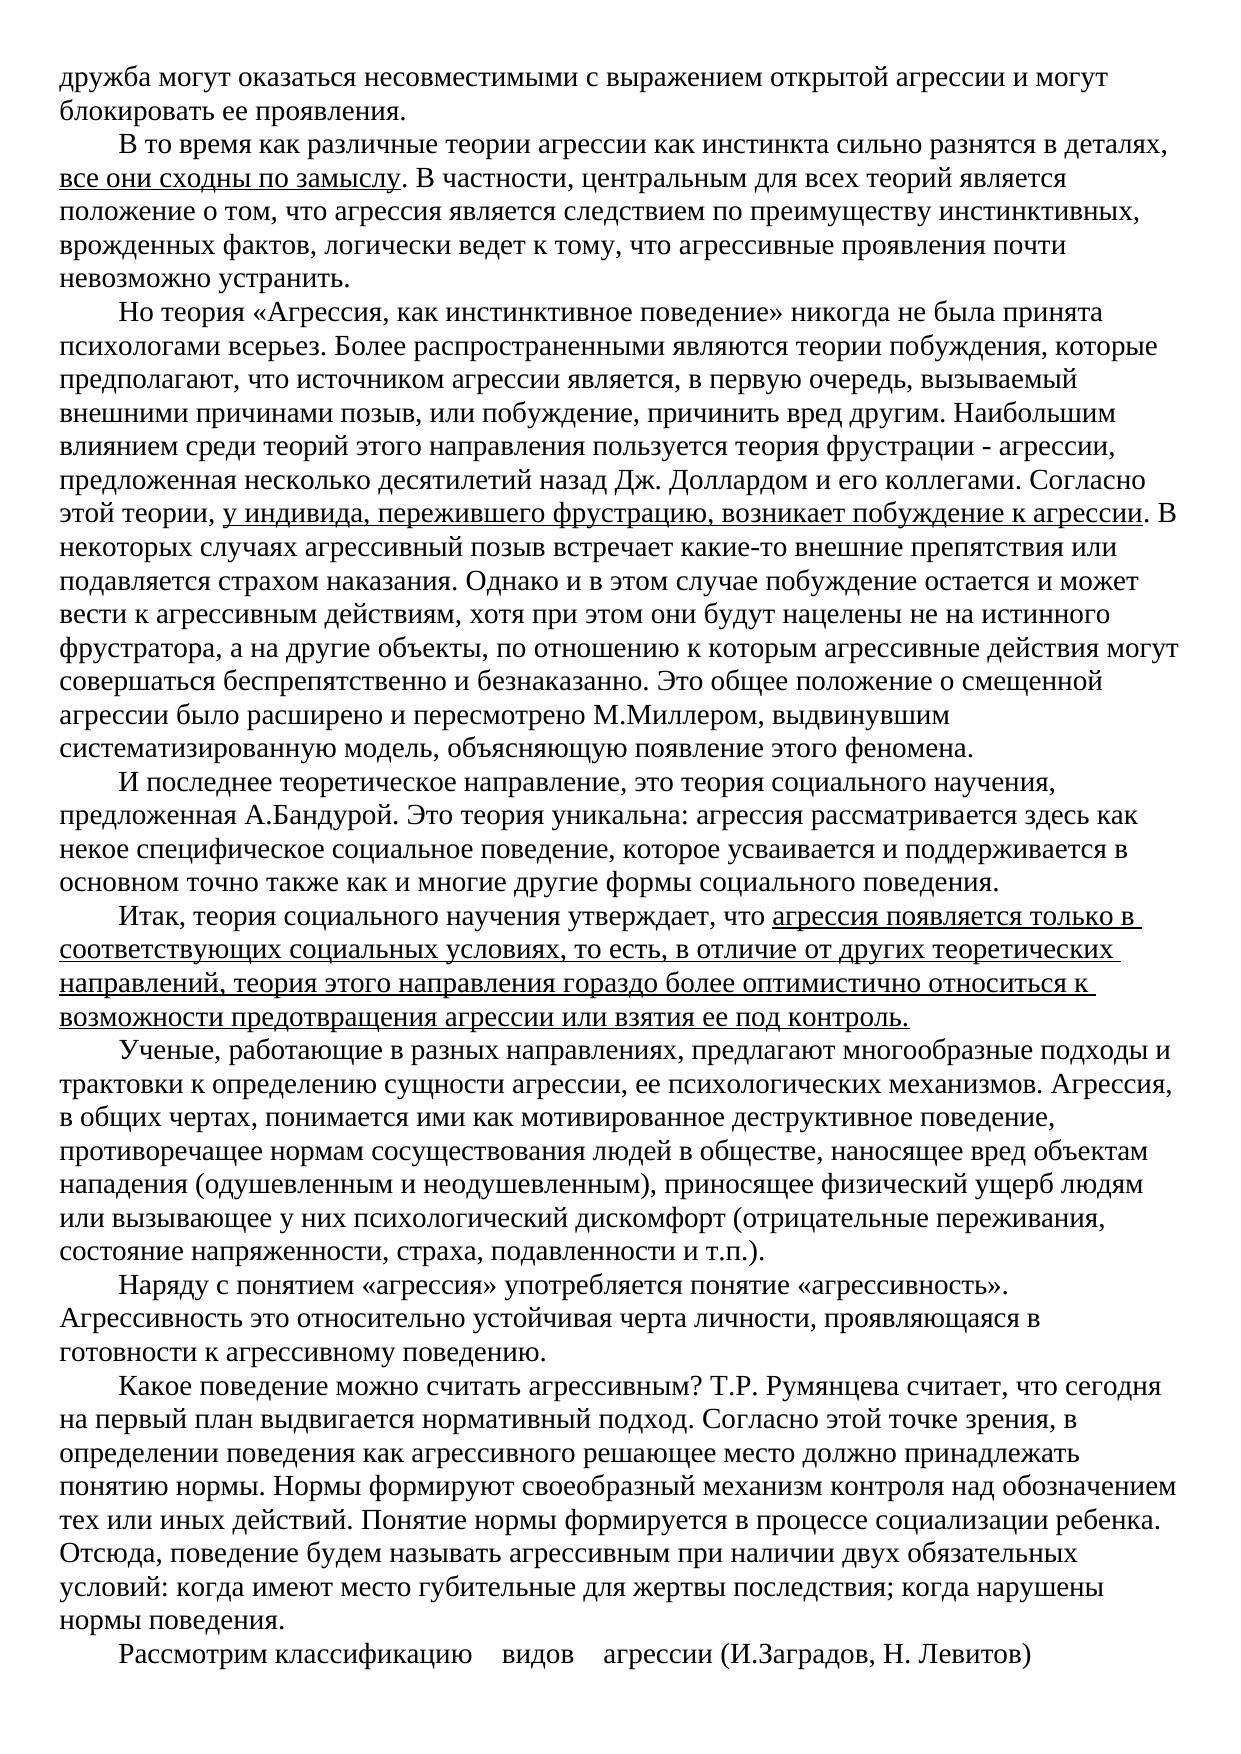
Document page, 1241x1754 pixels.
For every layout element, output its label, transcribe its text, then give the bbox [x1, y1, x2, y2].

text Но теория «Агрессия, как инстинктивное поведение» никогда не была принята психологами всерьез. Более распространенными являются теории побуждения, которые предполагают, что источником агрессии является, в первую очередь, вызываемый внешними причинами позыв, или побуждение, причинить вред другим. Наибольшим влиянием среди теорий этого направления пользуется теория фрустрации - агрессии, предложенная несколько десятилетий назад Дж. Доллардом и его коллегами. Согласно этой теории, у индивида, пережившего фрустрацию, возникает побуждение к агрессии. В некоторых случаях агрессивный позыв встречает какие-то внешние препятствия или подавляется страхом наказания. Однако и в этом случае побуждение остается и может вести к агрессивным действиям, хотя при этом они будут нацелены не на истинного фрустратора, а на другие объекты, по отношению к которым агрессивные действия могут совершаться беспрепятственно и безнаказанно. Это общее положение о смещенной агрессии было расширено и пересмотрено М.Миллером, выдвинувшим систематизированную модель, объясняющую появление этого феномена. [59, 294, 1181, 764]
text Ученые, работающие в разных направлениях, предлагают многообразные подходы и трактовки к определению сущности агрессии, ее психологических механизмов. Агрессия, в общих чертах, понимается ими как мотивированное деструктивное поведение, противоречащее нормам сосуществования людей в обществе, наносящее вред объектам нападения (одушевленным и неодушевленным), приносящее физический ущерб людям или вызывающее у них психологический дискомфорт (отрицательные переживания, состояние напряженности, страха, подавленности и т.п.). [59, 1032, 1181, 1267]
text Итак, теория социального научения утверждает, что агрессия появляется только в соответствующих социальных условиях, то есть, в отличие от других теоретических направлений, теория этого направления гораздо более оптимистично относиться к возможности предотвращения агрессии или взятия ее под контроль. [59, 898, 1181, 1032]
text И последнее теоретическое направление, это теория социального научения, предложенная А.Бандурой. Это теория уникальна: агрессия рассматривается здесь как некое специфическое социальное поведение, которое усваивается и поддерживается в основном точно также как и многие другие формы социального поведения. [59, 764, 1181, 898]
text Наряду с понятием «агрессия» употребляется понятие «агрессивность». Агрессивность это относительно устойчивая черта личности, проявляющаяся в готовности к агрессивному поведению. [59, 1267, 1181, 1368]
text Какое поведение можно считать агрессивным? Т.Р. Румянцева считает, что сегодня на первый план выдвигается нормативный подход. Согласно этой точке зрения, в определении поведения как агрессивного решающее место должно принадлежать понятию нормы. Нормы формируют своеобразный механизм контроля над обозначением тех или иных действий. Понятие нормы формируется в процессе социализации ребенка. Отсюда, поведение будем называть агрессивным при наличии двух обязательных условий: когда имеют место губительные для жертвы последствия; когда нарушены нормы поведения. [59, 1368, 1181, 1636]
text Рассмотрим классификацию видов агрессии (И.Заградов, Н. Левитов) [59, 1636, 1181, 1669]
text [59, 59, 1181, 126]
text В то время как различные теории агрессии как инстинкта сильно разнятся в деталях, все они сходны по замыслу. В частности, центральным для всех теорий является положение о том, что агрессия является следствием по преимуществу инстинктивных, врожденных фактов, логически ведет к тому, что агрессивные проявления почти невозможно устранить. [59, 126, 1181, 294]
